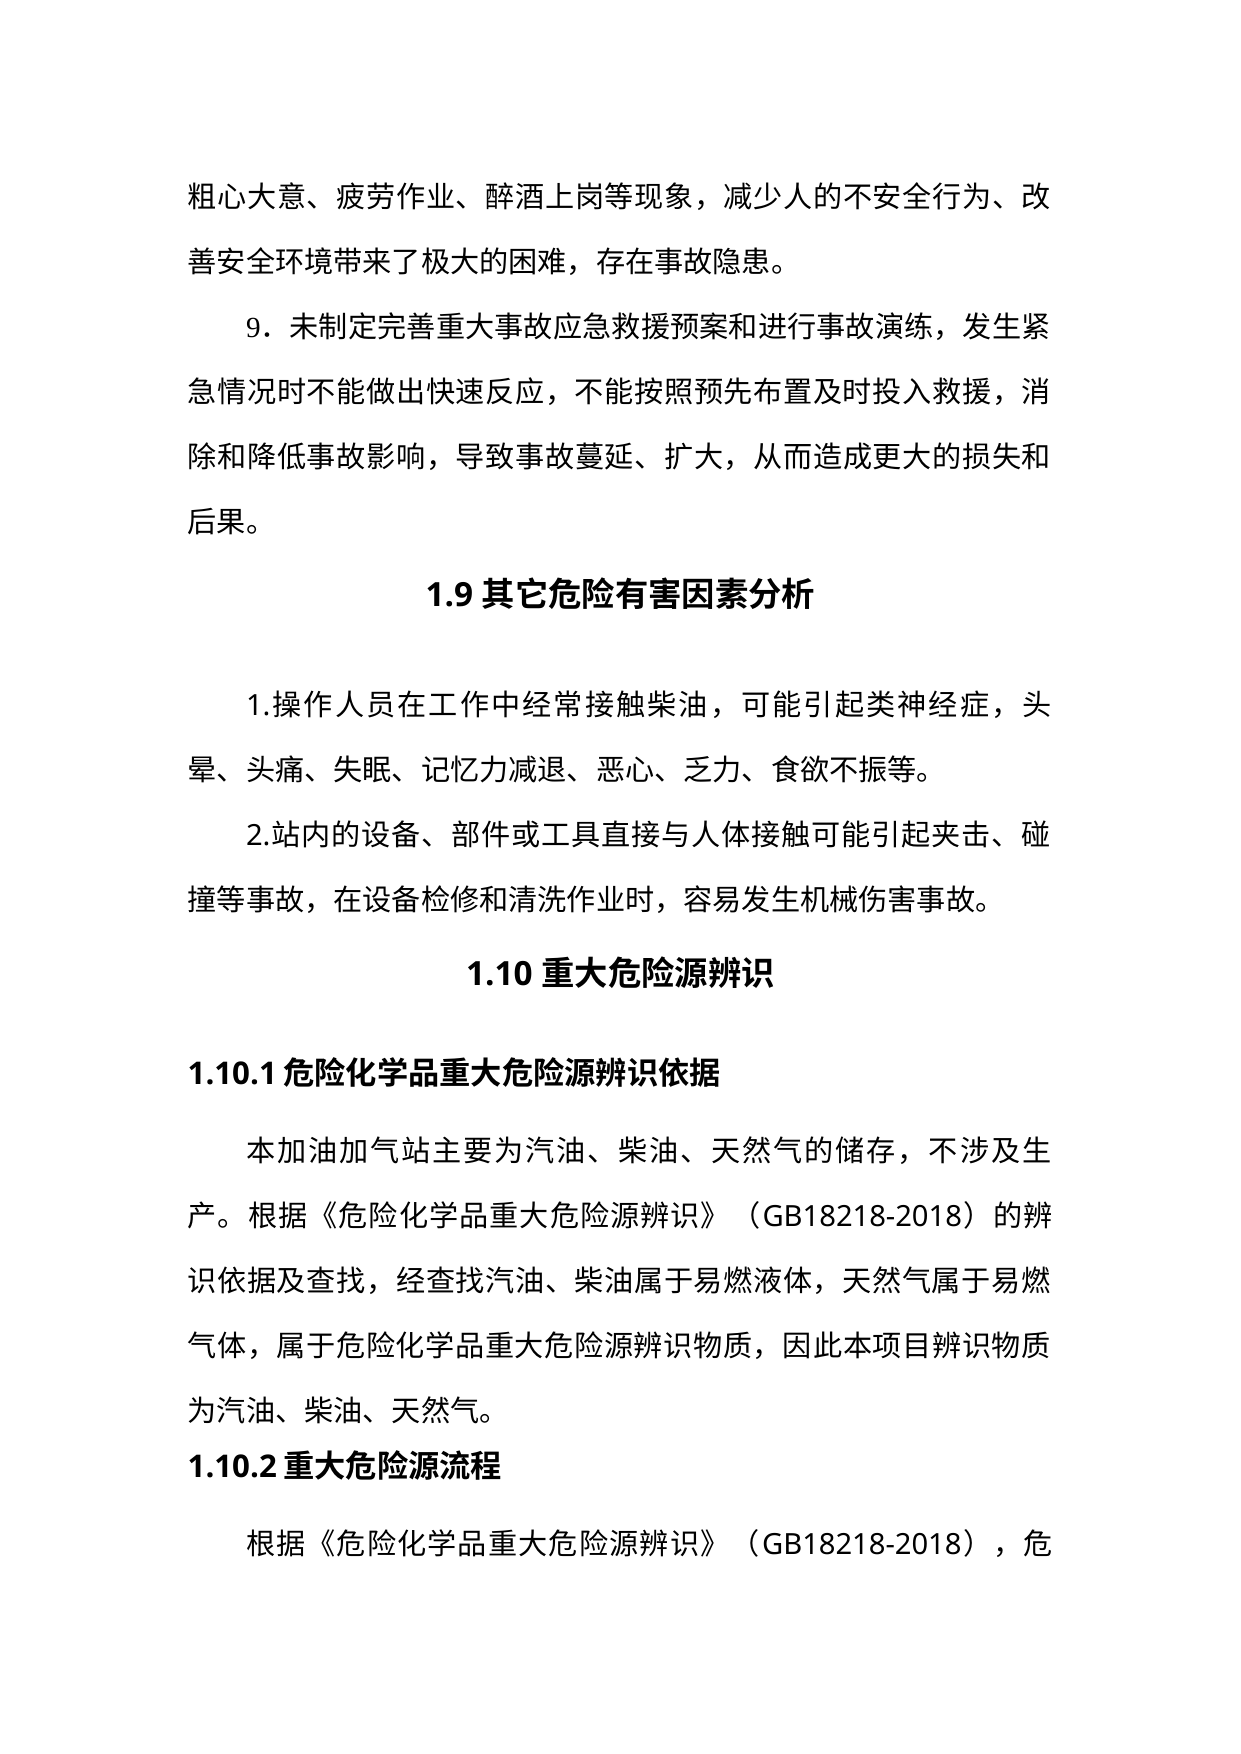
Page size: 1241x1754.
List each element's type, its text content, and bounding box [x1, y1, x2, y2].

subtitle 1.10.2重大危险源流程 [187, 1441, 1053, 1487]
subtitle 1.10 重大危险源辨识 [187, 946, 1053, 995]
subtitle 1.9 其它危险有害因素分析 [187, 568, 1053, 617]
text 2.站内的设备、部件或工具直接与人体接触可能引起夹击、碰撞等事故，在设备检修和清洗作业时，容易发生机械伤害事故。 [187, 800, 1053, 930]
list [187, 162, 1053, 292]
list 未制定完善重大事故应急救援预案和进行事故演练，发生紧急情况时不能做出快速反应，不能按照预先布置及时投入救援，消除和降低事故影响，导致事故蔓延、扩大，从而造成更大的损失和后果。 [187, 292, 1053, 552]
subtitle 1.10.1危险化学品重大危险源辨识依据 [187, 1048, 1053, 1093]
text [187, 1509, 1053, 1574]
text 1.操作人员在工作中经常接触柴油，可能引起类神经症，头晕、头痛、失眠、记忆力减退、恶心、乏力、食欲不振等。 [187, 670, 1053, 800]
text 本加油加气站主要为汽油、柴油、天然气的储存，不涉及生产。根据《危险化学品重大危险源辨识》（GB18218-2018）的辨识依据及查找，经查找汽油、柴油属于易燃液体，天然气属于易燃气体，属于危险化学品重大危险源辨识物质，因此本项目辨识物质为汽油、柴油、天然气。 [187, 1116, 1053, 1441]
